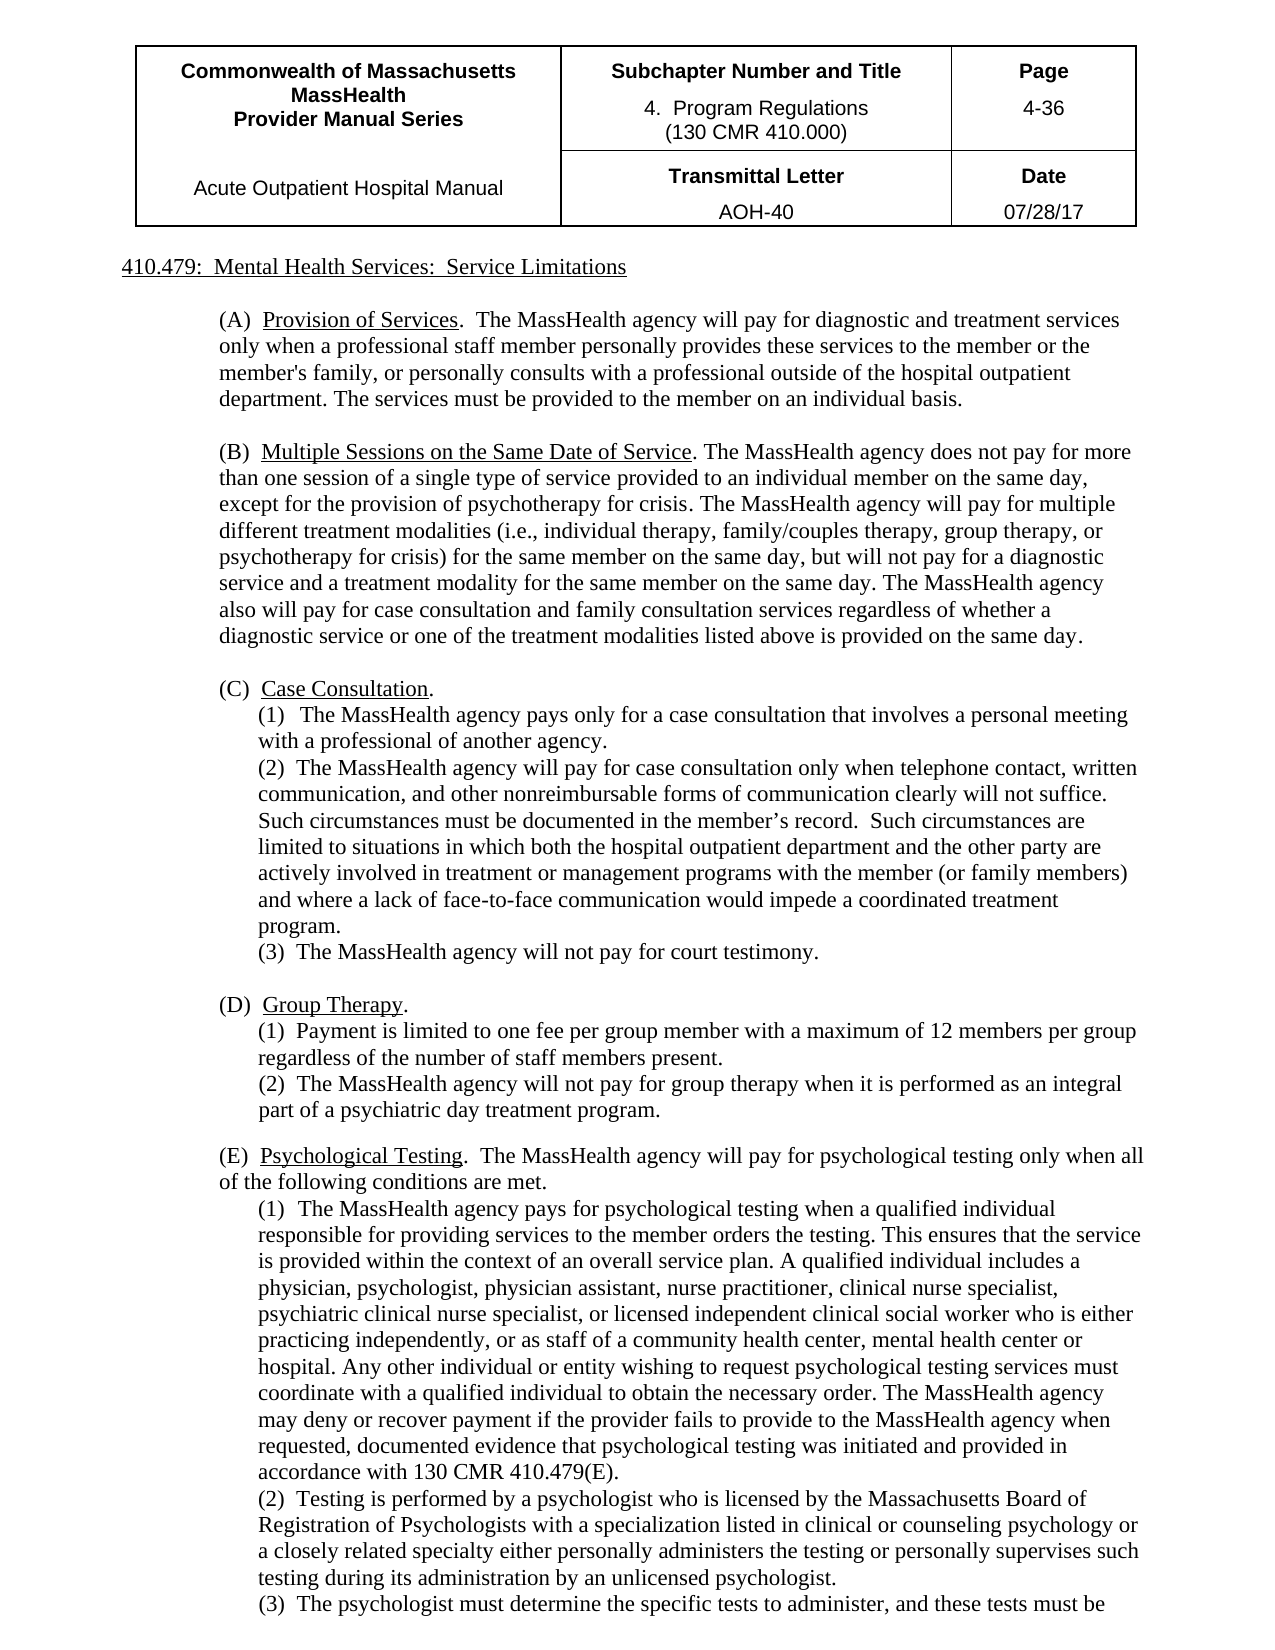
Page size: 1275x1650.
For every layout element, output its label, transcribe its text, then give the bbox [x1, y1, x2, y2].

text (2) Testing is performed by a psychologist who is licensed by the Massachusetts Board of Registration of Psychologists with a specialization listed in clinical or counseling psychology or a closely related specialty either personally administers the testing or personally supervises such testing during its administration by an unlicensed psychologist. [258, 1485, 1146, 1590]
table_header Commonwealth of Massachusetts MassHealth Provider Manual Series [137, 47, 560, 150]
text (3) The psychologist must determine the specific tests to administer, and these tests must be [258, 1590, 1146, 1616]
table_header Subchapter Number and Title 4. Program Regulations (130 CMR 410.000) [562, 47, 951, 150]
text (E) Psychological Testing. The MassHealth agency will pay for psychological testing only when all of the following conditions are met. [219, 1142, 1146, 1195]
text (1) Payment is limited to one fee per group member with a maximum of 12 members per group regardless of the number of staff members present. [258, 1017, 1146, 1070]
table_cell Transmittal Letter AOH-40 [562, 151, 951, 225]
text (3) The MassHealth agency will not pay for court testimony. [258, 938, 1146, 965]
text (A) Provision of Services. The MassHealth agency will pay for diagnostic and treatment services only when a professional staff member personally provides these services to the member or the member's family, or personally consults with a professional outside of the hospital outpatient department. The services must be provided to the member on an individual basis. [219, 306, 1146, 411]
text (C) Case Consultation. [219, 675, 1146, 701]
text (2) The MassHealth agency will pay for case consultation only when telephone contact, written communication, and other nonreimbursable forms of communication clearly will not suffice. Such circumstances must be documented in the member’s record. Such circumstances are limited to situations in which both the hospital outpatient department and the other party are actively involved in treatment or management programs with the member (or family members) and where a lack of face-to-face communication would impede a coordinated treatment program. [258, 754, 1146, 938]
table_cell Acute Outpatient Hospital Manual [137, 150, 560, 225]
list The MassHealth agency pays only for a case consultation that involves a personal meeting with a professional of another agency. [258, 701, 1146, 754]
text (D) Group Therapy. [219, 991, 1146, 1017]
text 410.479: Mental Health Services: Service Limitations [121, 253, 1146, 279]
text (2) The MassHealth agency will not pay for group therapy when it is performed as an integral part of a psychiatric day treatment program. [258, 1070, 1146, 1123]
text (1) The MassHealth agency pays for psychological testing when a qualified individual responsible for providing services to the member orders the testing. This ensures that the service is provided within the context of an overall service plan. A qualified individual includes a physician, psychologist, physician assistant, nurse practitioner, clinical nurse specialist, psychiatric clinical nurse specialist, or licensed independent clinical social worker who is either practicing independently, or as staff of a community health center, mental health center or hospital. Any other individual or entity wishing to request psychological testing services must coordinate with a qualified individual to obtain the necessary order. The MassHealth agency may deny or recover payment if the provider fails to provide to the MassHealth agency when requested, documented evidence that psychological testing was initiated and provided in accordance with 130 CMR 410.479(E). [258, 1195, 1146, 1485]
table_cell Date 07/28/17 [952, 151, 1135, 225]
text (B) Multiple Sessions on the Same Date of Service. The MassHealth agency does not pay for more than one session of a single type of service provided to an individual member on the same day, except for the provision of psychotherapy for crisis. The MassHealth agency will pay for multiple different treatment modalities (i.e., individual therapy, family/couples therapy, group therapy, or psychotherapy for crisis) for the same member on the same day, but will not pay for a diagnostic service and a treatment modality for the same member on the same day. The MassHealth agency also will pay for case consultation and family consultation services regardless of whether a diagnostic service or one of the treatment modalities listed above is provided on the same day. [219, 438, 1146, 648]
table_header Page 4-36 [952, 47, 1135, 150]
